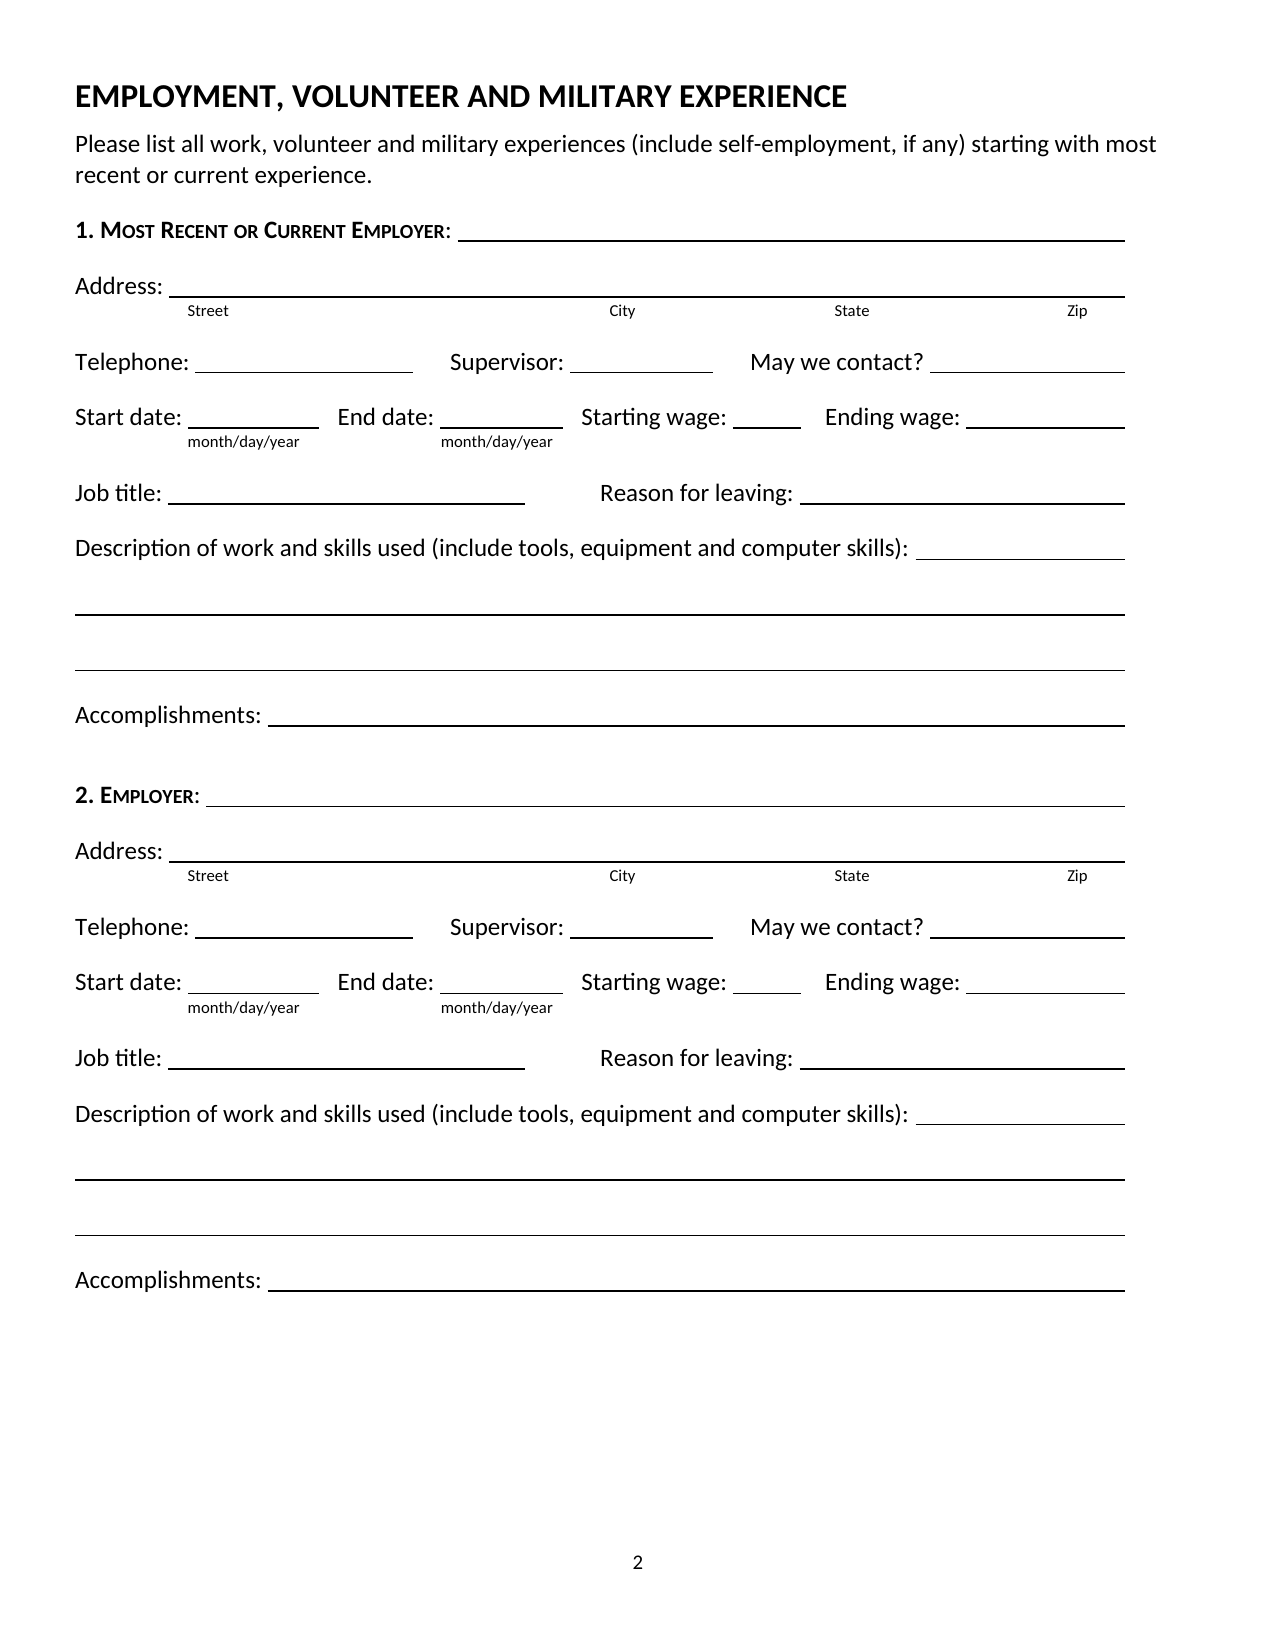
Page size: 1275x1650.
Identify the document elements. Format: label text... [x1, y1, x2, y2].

text Description of work and skills used (include tools, equipment and computer skills): [75, 532, 1200, 563]
text Start date: End date: Starting wage: Ending wage: [75, 966, 1200, 997]
text 2. Employer: [75, 779, 1200, 810]
text Accomplishments: [75, 1264, 1200, 1295]
text Street City State Zip [187, 866, 1200, 886]
subtitle EMPLOYMENT, VOLUNTEER AND MILITARY EXPERIENCE [75, 75, 1200, 116]
text Job title: Reason for leaving: [75, 477, 1200, 507]
text Please list all work, volunteer and military experiences (include self-employment, if any) starting with most recent or current experience. [75, 128, 1200, 189]
text Address: [75, 835, 1200, 866]
text Description of work and skills used (include tools, equipment and computer skills): [75, 1098, 1200, 1128]
text Street City State Zip [187, 300, 1200, 321]
text month/day/year month/day/year [187, 997, 1200, 1017]
text Start date: End date: Starting wage: Ending wage: [75, 401, 1200, 432]
text Job title: Reason for leaving: [75, 1042, 1200, 1073]
text Accomplishments: [75, 699, 1200, 729]
text Telephone: Supervisor: May we contact? [75, 346, 1200, 376]
text Address: [75, 270, 1200, 300]
text Telephone: Supervisor: May we contact? [75, 911, 1200, 941]
text month/day/year month/day/year [187, 432, 1200, 452]
text 1. Most Recent or Current Employer: [75, 214, 1200, 245]
